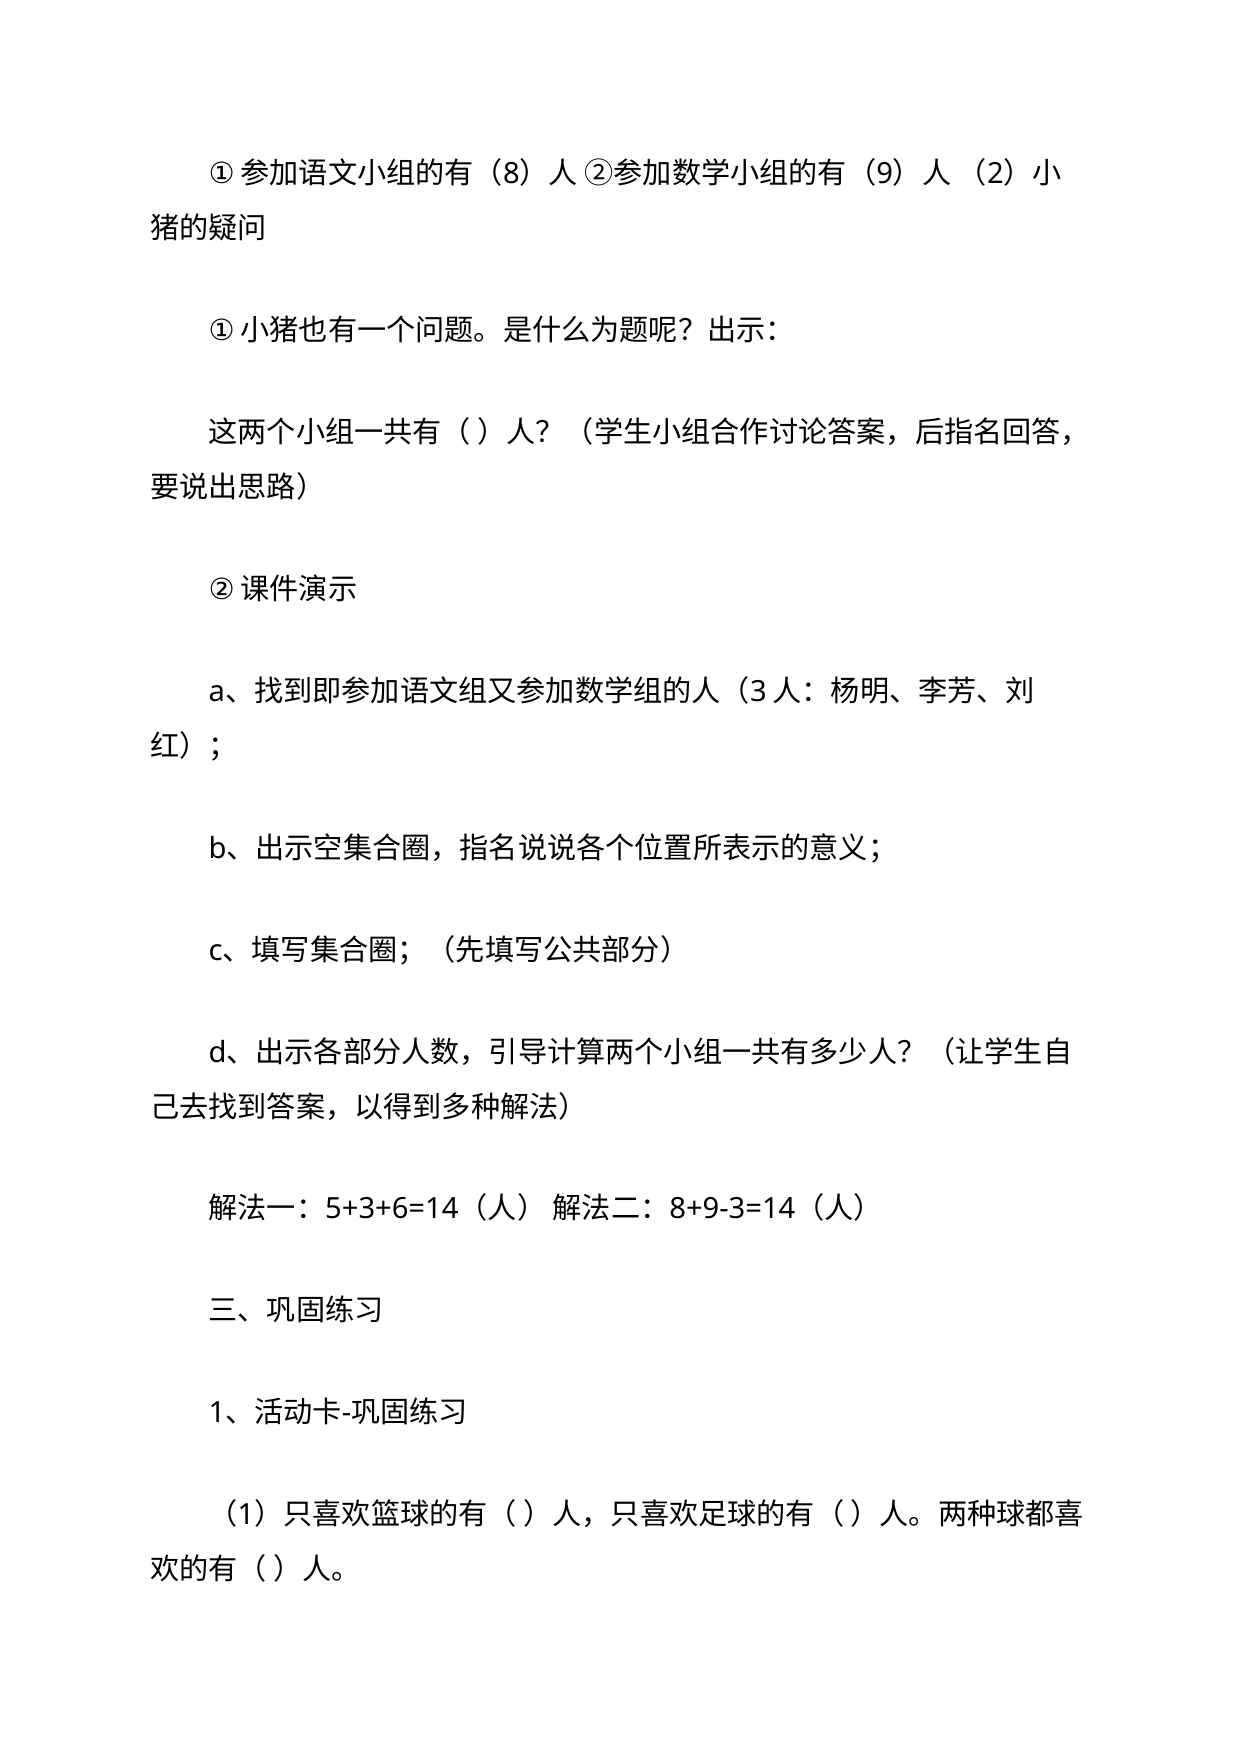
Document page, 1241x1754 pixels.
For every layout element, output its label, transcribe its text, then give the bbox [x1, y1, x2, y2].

text 三、巩固练习 [150, 1287, 1090, 1329]
text 1、活动卡-巩固练习 [150, 1389, 1090, 1431]
text （1）只喜欢篮球的有（ ）人，只喜欢足球的有（ ）人。两种球都喜欢的有（ ）人。 [150, 1491, 1090, 1588]
text b、出示空集合圈，指名说说各个位置所表示的意义； [150, 824, 1090, 867]
text ②课件演示 [150, 565, 1090, 608]
text a、找到即参加语文组又参加数学组的人（3人：杨明、李芳、刘红）； [150, 667, 1090, 765]
text 解法一：5+3+6=14（人） 解法二：8+9-3=14（人） [150, 1185, 1090, 1227]
text ①参加语文小组的有（8）人 ②参加数学小组的有（9）人 （2）小猪的疑问 [150, 150, 1090, 247]
text ①小猪也有一个问题。是什么为题呢？出示： [150, 307, 1090, 349]
text d、出示各部分人数，引导计算两个小组一共有多少人？（让学生自己去找到答案，以得到多种解法） [150, 1028, 1090, 1125]
text 这两个小组一共有（ ）人？（学生小组合作讨论答案，后指名回答，要说出思路） [150, 409, 1090, 506]
text c、填写集合圈；（先填写公共部分） [150, 926, 1090, 968]
